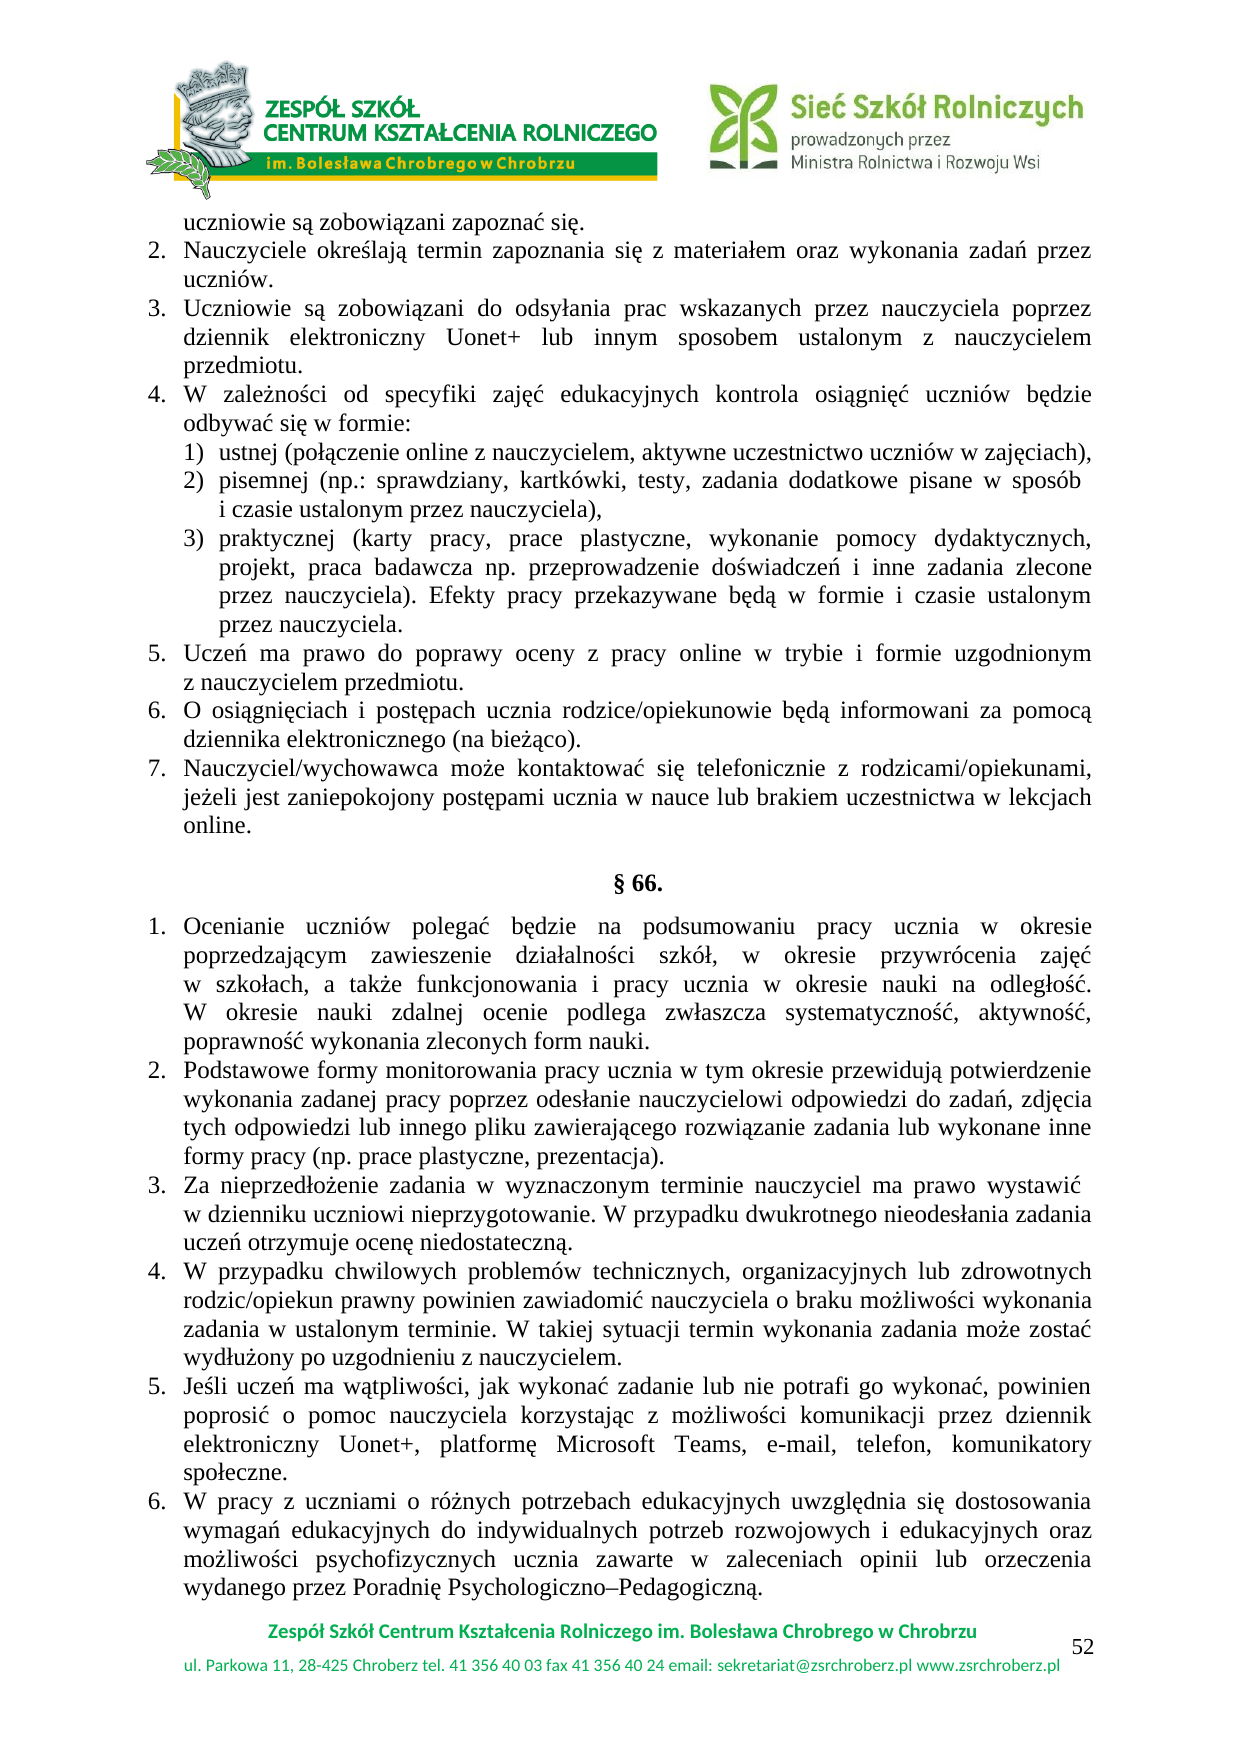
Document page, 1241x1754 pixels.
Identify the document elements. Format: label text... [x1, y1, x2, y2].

list W przypadku chwilowych problemów technicznych, organizacyjnych lub zdrowotnych rodzic/opiekun prawny powinien zawiadomić nauczyciela o braku możliwości wykonania zadania w ustalonym terminie. W takiej sytuacji termin wykonania zadania może zostać wydłużony po uzgodnieniu z nauczycielem. [148, 1256, 1092, 1371]
list ustnej (połączenie online z nauczycielem, aktywne uczestnictwo uczniów w zajęciach), [183, 437, 1092, 466]
list Podstawowe formy monitorowania pracy ucznia w tym okresie przewidują potwierdzenie wykonania zadanej pracy poprzez odesłanie nauczycielowi odpowiedzi do zadań, zdjęcia tych odpowiedzi lub innego pliku zawierającego rozwiązanie zadania lub wykonane inne formy pracy (np. prace plastyczne, prezentacja). [148, 1055, 1092, 1170]
list Nauczyciele określają termin zapoznania się z materiałem oraz wykonania zadań przez uczniów. [148, 236, 1092, 293]
list praktycznej (karty pracy, prace plastyczne, wykonanie pomocy dydaktycznych, projekt, praca badawcza np. przeprowadzenie doświadczeń i inne zadania zlecone przez nauczyciela). Efekty pracy przekazywane będą w formie i czasie ustalonym przez nauczyciela. [183, 523, 1092, 638]
list O osiągnięciach i postępach ucznia rodzice/opiekunowie będą informowani za pomocą dziennika elektronicznego (na bieżąco). [148, 696, 1092, 753]
list Uczniowie są zobowiązani do odsyłania prac wskazanych przez nauczyciela poprzez dziennik elektroniczny Uonet+ lub innym sposobem ustalonym z nauczycielem przedmiotu. [148, 293, 1092, 379]
picture [146, 59, 658, 200]
list Uczeń ma prawo do poprawy oceny z pracy online w trybie i formie uzgodnionym z nauczycielem przedmiotu. [148, 638, 1092, 696]
list W zależności od specyfiki zajęć edukacyjnych kontrola osiągnięć uczniów będzie odbywać się w formie: [148, 379, 1092, 437]
list pisemnej (np.: sprawdziany, kartkówki, testy, zadania dodatkowe pisane w sposób i czasie ustalonym przez nauczyciela), [183, 466, 1092, 523]
picture [706, 83, 1089, 180]
list Nauczyciel/wychowawca może kontaktować się telefonicznie z rodzicami/opiekunami, jeżeli jest zaniepokojony postępami ucznia w nauce lub brakiem uczestnictwa w lekcjach online. [148, 753, 1092, 839]
text § 66. [183, 868, 1092, 897]
list W pracy z uczniami o różnych potrzebach edukacyjnych uwzględnia się dostosowania wymagań edukacyjnych do indywidualnych potrzeb rozwojowych i edukacyjnych oraz możliwości psychofizycznych ucznia zawarte w zaleceniach opinii lub orzeczenia wydanego przez Poradnię Psychologiczno–Pedagogiczną. [148, 1486, 1092, 1601]
list Za nieprzedłożenie zadania w wyznaczonym terminie nauczyciel ma prawo wystawić w dzienniku uczniowi nieprzygotowanie. W przypadku dwukrotnego nieodesłania zadania uczeń otrzymuje ocenę niedostateczną. [148, 1170, 1092, 1256]
list Ocenianie uczniów polegać będzie na podsumowaniu pracy ucznia w okresie poprzedzającym zawieszenie działalności szkół, w okresie przywrócenia zajęć w szkołach, a także funkcjonowania i pracy ucznia w okresie nauki na odległość. W okresie nauki zdalnej ocenie podlega zwłaszcza systematyczność, aktywność, poprawność wykonania zleconych form nauki. [148, 911, 1092, 1055]
list Jeśli uczeń ma wątpliwości, jak wykonać zadanie lub nie potrafi go wykonać, powinien poprosić o pomoc nauczyciela korzystając z możliwości komunikacji przez dziennik elektroniczny Uonet+, platformę Microsoft Teams, e-mail, telefon, komunikatory społeczne. [148, 1371, 1092, 1486]
